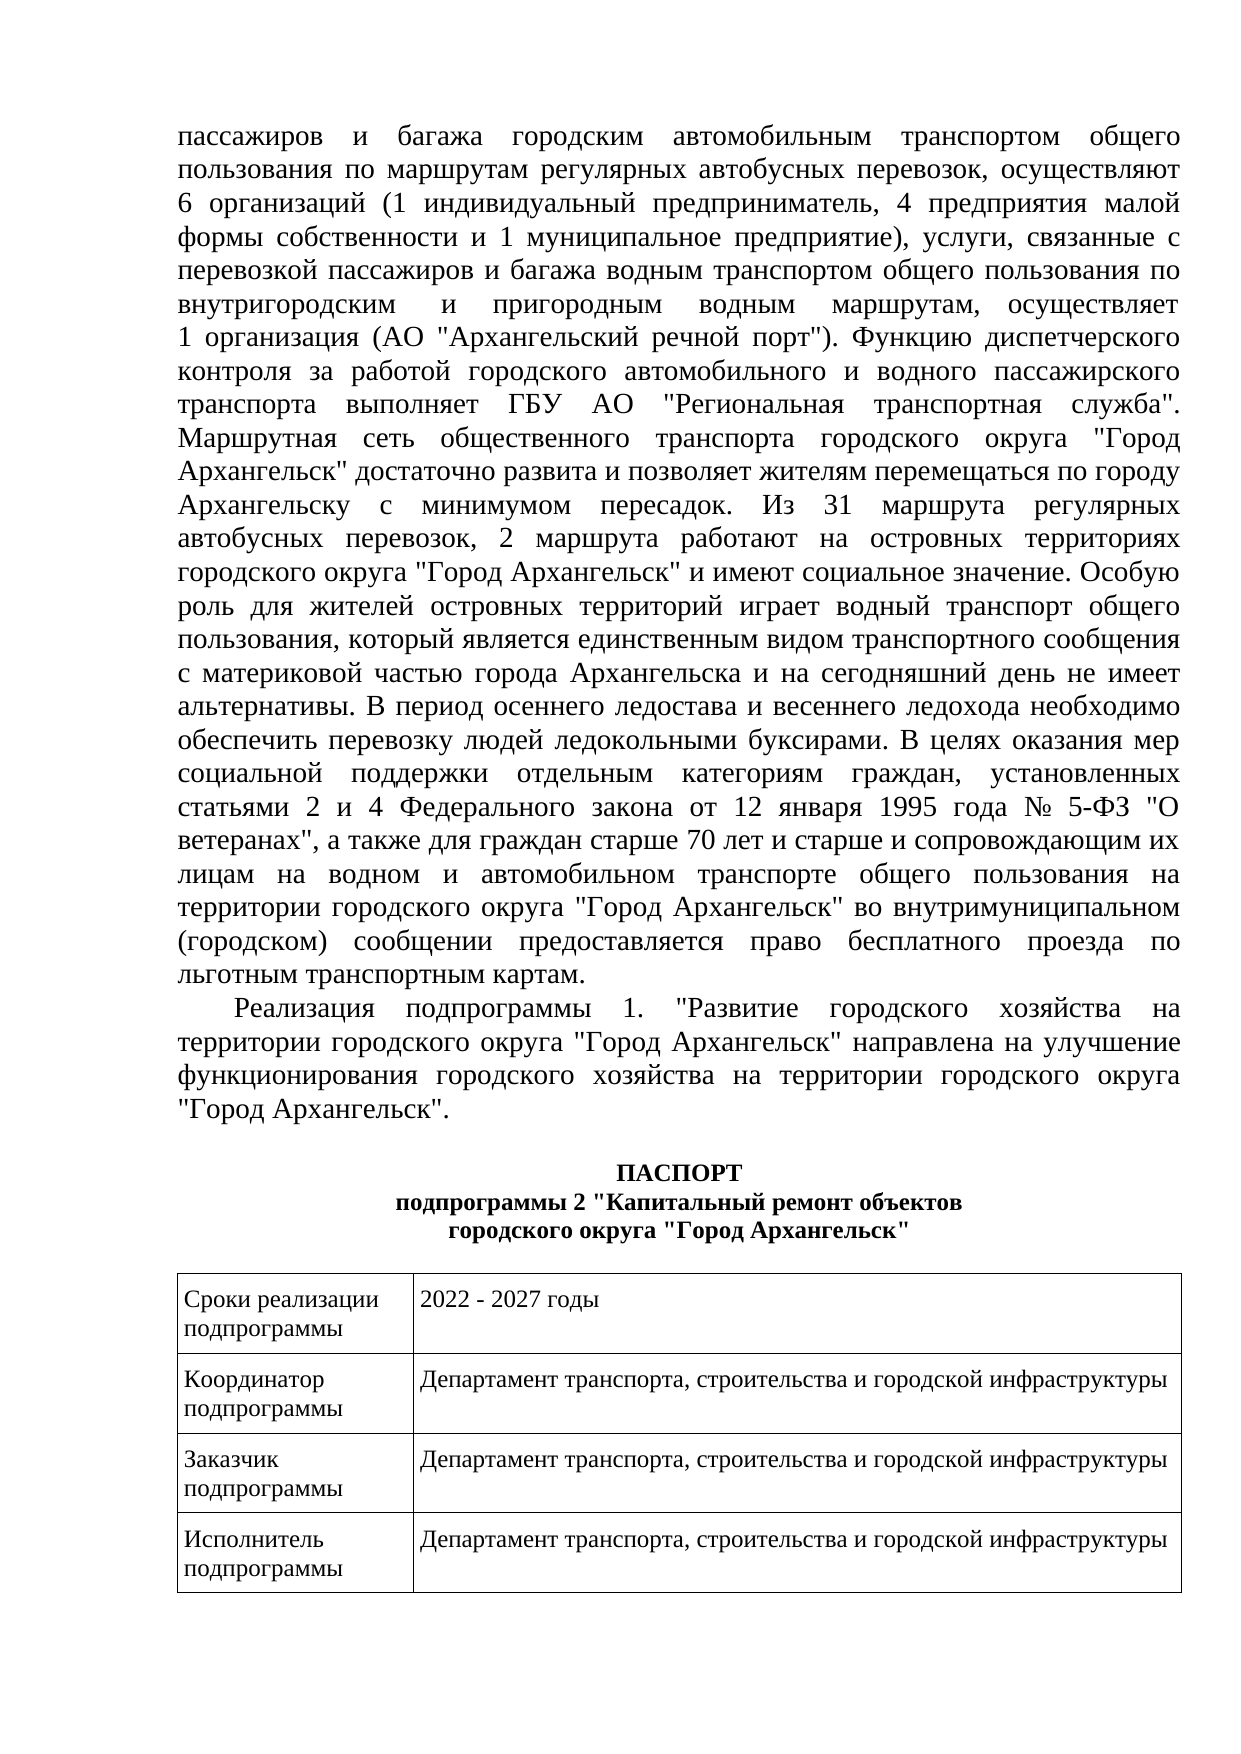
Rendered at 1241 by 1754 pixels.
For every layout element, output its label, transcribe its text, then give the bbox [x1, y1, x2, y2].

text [177, 118, 1181, 990]
table_cell Исполнитель подпрограммы [178, 1513, 413, 1592]
table_header Сроки реализации подпрограммы [178, 1274, 413, 1353]
text городского округа "Город Архангельск" [177, 1215, 1181, 1244]
text подпрограммы 2 "Капитальный ремонт объектов [177, 1187, 1181, 1215]
table_cell Департамент транспорта, строительства и городской инфраструктуры [414, 1434, 1181, 1512]
table_cell Департамент транспорта, строительства и городской инфраструктуры [414, 1513, 1181, 1592]
text Реализация подпрограммы 1. "Развитие городского хозяйства на территории городского округа "Город Архангельск" направлена на улучшение функционирования городского хозяйства на территории городского округа "Город Архангельск". [177, 990, 1181, 1124]
table_cell Координатор подпрограммы [178, 1354, 413, 1432]
table_cell Заказчик подпрограммы [178, 1434, 413, 1512]
table_header 2022 - 2027 годы [414, 1274, 1181, 1353]
table_cell Департамент транспорта, строительства и городской инфраструктуры [414, 1354, 1181, 1432]
text ПАСПОРТ [177, 1158, 1181, 1187]
